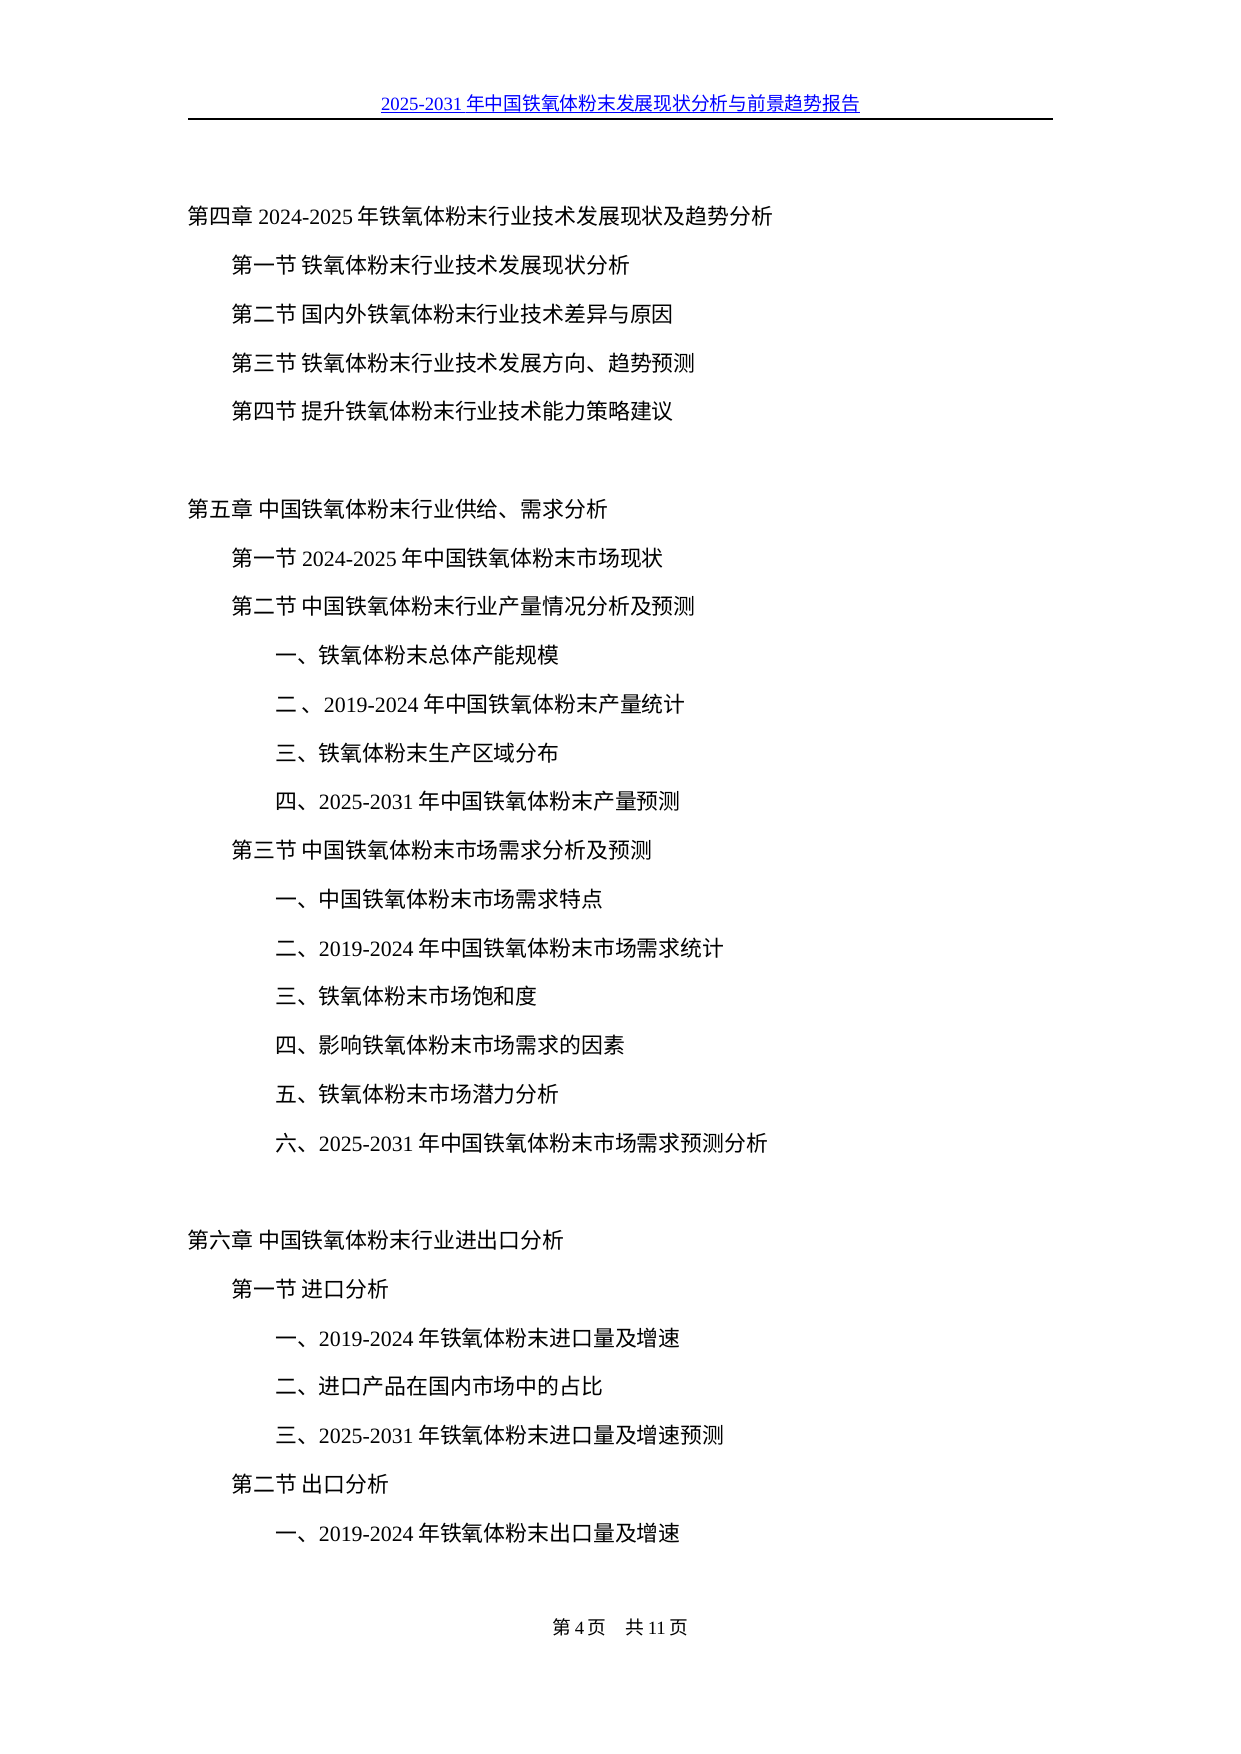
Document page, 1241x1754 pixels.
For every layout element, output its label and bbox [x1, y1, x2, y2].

text [187, 150, 1053, 1548]
